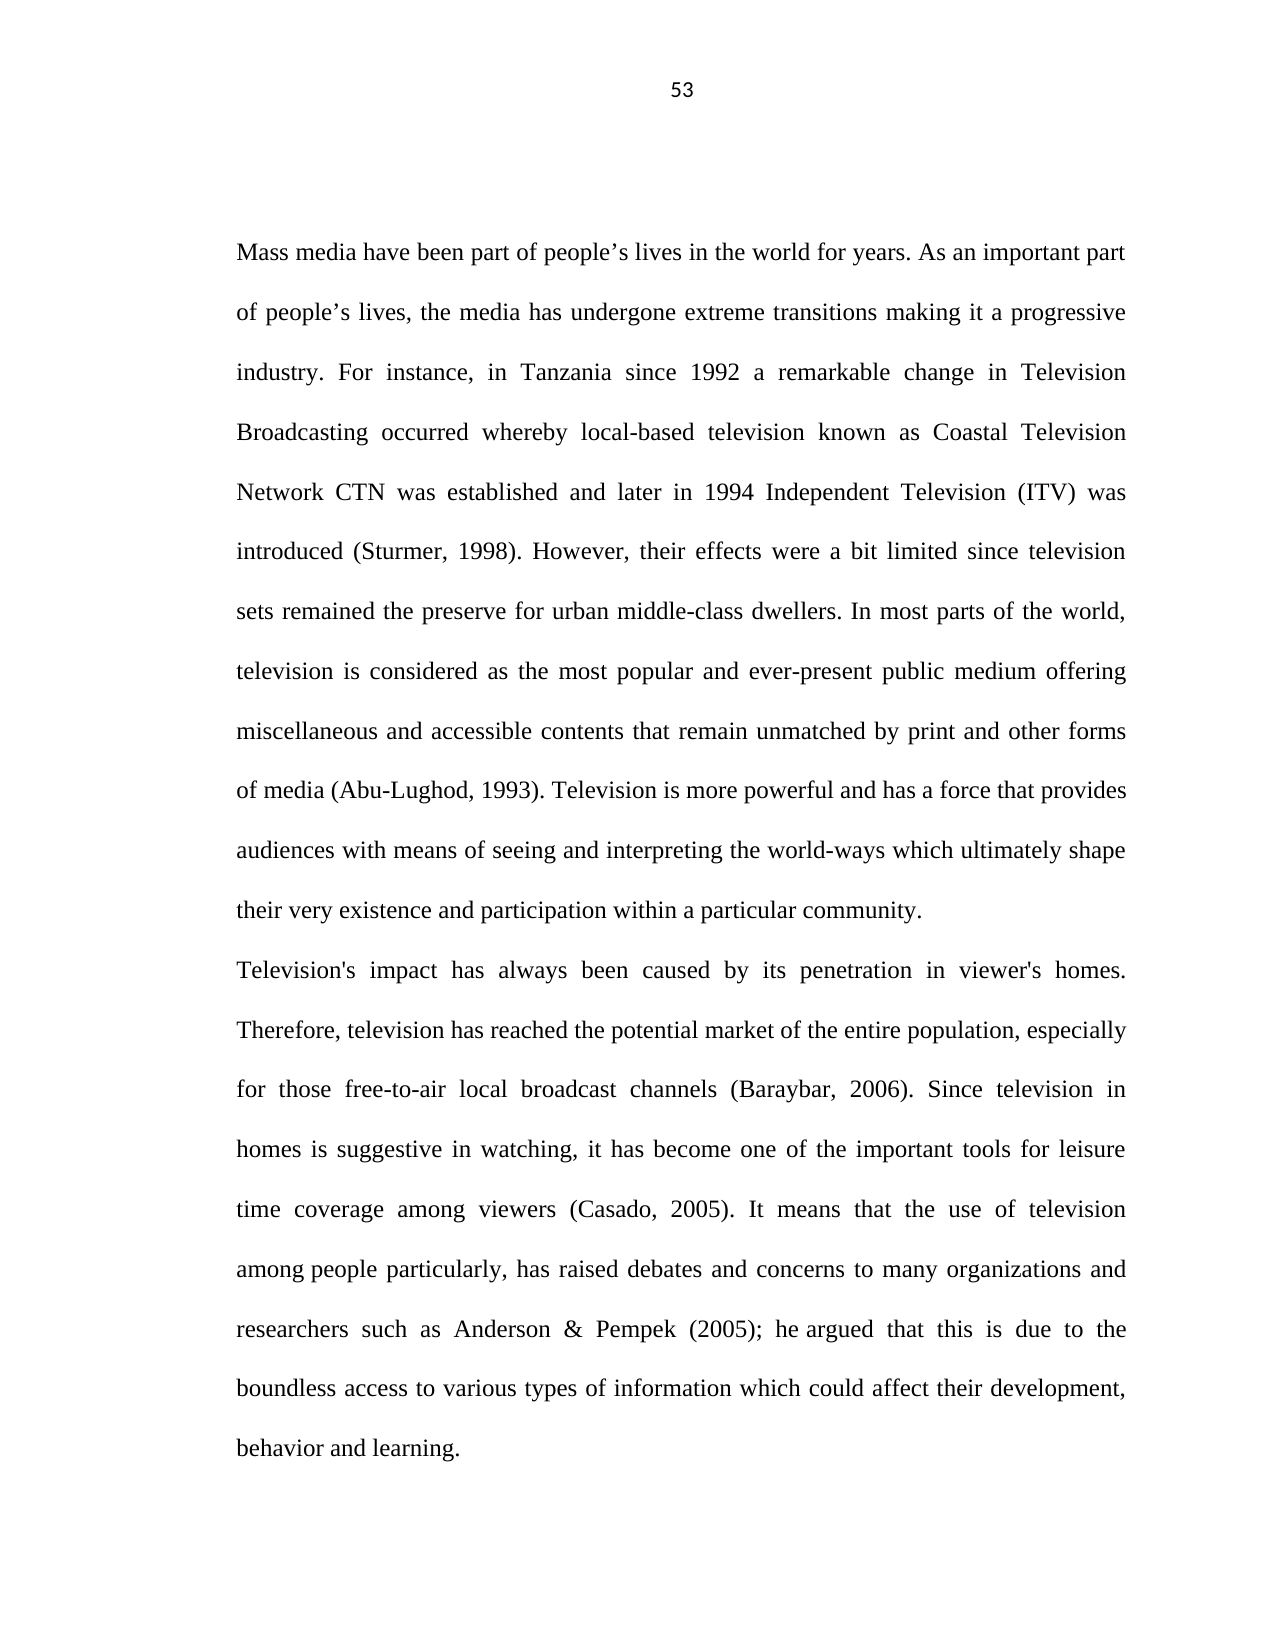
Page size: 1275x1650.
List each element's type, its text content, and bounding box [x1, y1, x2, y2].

text Television's impact has always been caused by its penetration in viewer's homes. Therefore, television has reached the potential market of the entire population, especially for those free-to-air local broadcast channels (Baraybar, 2006). Since television in homes is suggestive in watching, it has become one of the important tools for leisure time coverage among viewers (Casado, 2005). It means that the use of television among people particularly, has raised debates and concerns to many organizations and researchers such as Anderson & Pempek (2005); he argued that this is due to the boundless access to various types of information which could affect their development, behavior and learning. [236, 954, 1127, 1462]
text Mass media have been part of people’s lives in the world for years. As an important part of people’s lives, the media has undergone extreme transitions making it a progressive industry. For instance, in Tanzania since 1992 a remarkable change in Television Broadcasting occurred whereby local-based television known as Coastal Television Network CTN was established and later in 1994 Independent Television (ITV) was introduced (Sturmer, 1998). However, their effects were a bit limited since television sets remained the preserve for urban middle-class dwellers. In most parts of the world, television is considered as the most popular and ever-present public medium offering miscellaneous and accessible contents that remain unmatched by print and other forms of media (Abu-Lughod, 1993). Television is more powerful and has a force that provides audiences with means of seeing and interpreting the world-ways which ultimately shape their very existence and participation within a particular community. [236, 236, 1127, 924]
